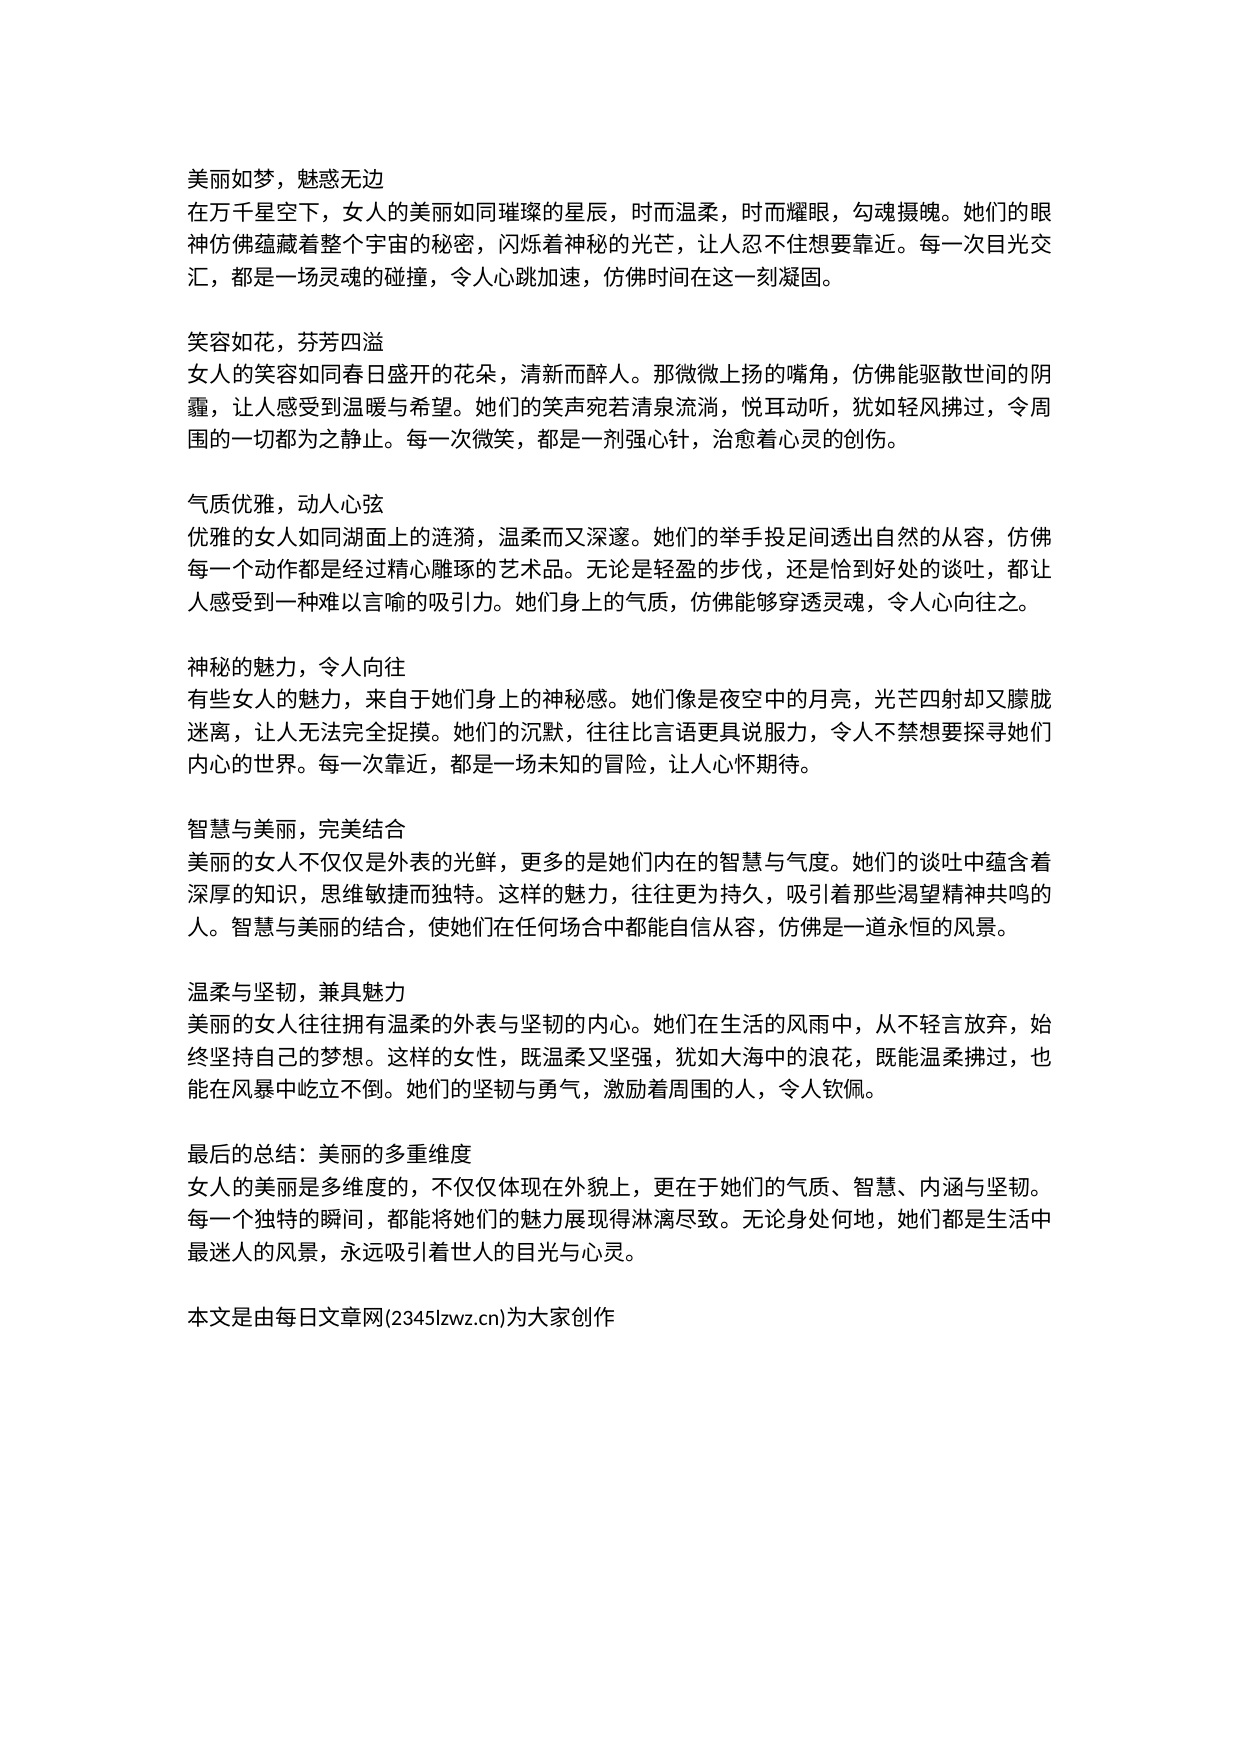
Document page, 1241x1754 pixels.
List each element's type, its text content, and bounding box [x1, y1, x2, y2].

text 美丽的女人不仅仅是外表的光鲜，更多的是她们内在的智慧与气度。她们的谈吐中蕴含着深厚的知识，思维敏捷而独特。这样的魅力，往往更为持久，吸引着那些渴望精神共鸣的人。智慧与美丽的结合，使她们在任何场合中都能自信从容，仿佛是一道永恒的风景。 [187, 844, 1053, 942]
text 美丽如梦，魅惑无边 [187, 162, 1053, 194]
text 美丽的女人往往拥有温柔的外表与坚韧的内心。她们在生活的风雨中，从不轻言放弃，始终坚持自己的梦想。这样的女性，既温柔又坚强，犹如大海中的浪花，既能温柔拂过，也能在风暴中屹立不倒。她们的坚韧与勇气，激励着周围的人，令人钦佩。 [187, 1007, 1053, 1104]
text 女人的美丽是多维度的，不仅仅体现在外貌上，更在于她们的气质、智慧、内涵与坚韧。每一个独特的瞬间，都能将她们的魅力展现得淋漓尽致。无论身处何地，她们都是生活中最迷人的风景，永远吸引着世人的目光与心灵。 [187, 1169, 1053, 1267]
text 女人的笑容如同春日盛开的花朵，清新而醉人。那微微上扬的嘴角，仿佛能驱散世间的阴霾，让人感受到温暖与希望。她们的笑声宛若清泉流淌，悦耳动听，犹如轻风拂过，令周围的一切都为之静止。每一次微笑，都是一剂强心针，治愈着心灵的创伤。 [187, 357, 1053, 454]
text 有些女人的魅力，来自于她们身上的神秘感。她们像是夜空中的月亮，光芒四射却又朦胧迷离，让人无法完全捉摸。她们的沉默，往往比言语更具说服力，令人不禁想要探寻她们内心的世界。每一次靠近，都是一场未知的冒险，让人心怀期待。 [187, 682, 1053, 779]
text 气质优雅，动人心弦 [187, 487, 1053, 519]
text 温柔与坚韧，兼具魅力 [187, 974, 1053, 1007]
text 神秘的魅力，令人向往 [187, 649, 1053, 682]
text 最后的总结：美丽的多重维度 [187, 1137, 1053, 1169]
text 智慧与美丽，完美结合 [187, 812, 1053, 844]
text 在万千星空下，女人的美丽如同璀璨的星辰，时而温柔，时而耀眼，勾魂摄魄。她们的眼神仿佛蕴藏着整个宇宙的秘密，闪烁着神秘的光芒，让人忍不住想要靠近。每一次目光交汇，都是一场灵魂的碰撞，令人心跳加速，仿佛时间在这一刻凝固。 [187, 194, 1053, 292]
text 优雅的女人如同湖面上的涟漪，温柔而又深邃。她们的举手投足间透出自然的从容，仿佛每一个动作都是经过精心雕琢的艺术品。无论是轻盈的步伐，还是恰到好处的谈吐，都让人感受到一种难以言喻的吸引力。她们身上的气质，仿佛能够穿透灵魂，令人心向往之。 [187, 519, 1053, 617]
text 笑容如花，芬芳四溢 [187, 324, 1053, 357]
text 本文是由每日文章网(2345lzwz.cn)为大家创作 [187, 1299, 1053, 1332]
